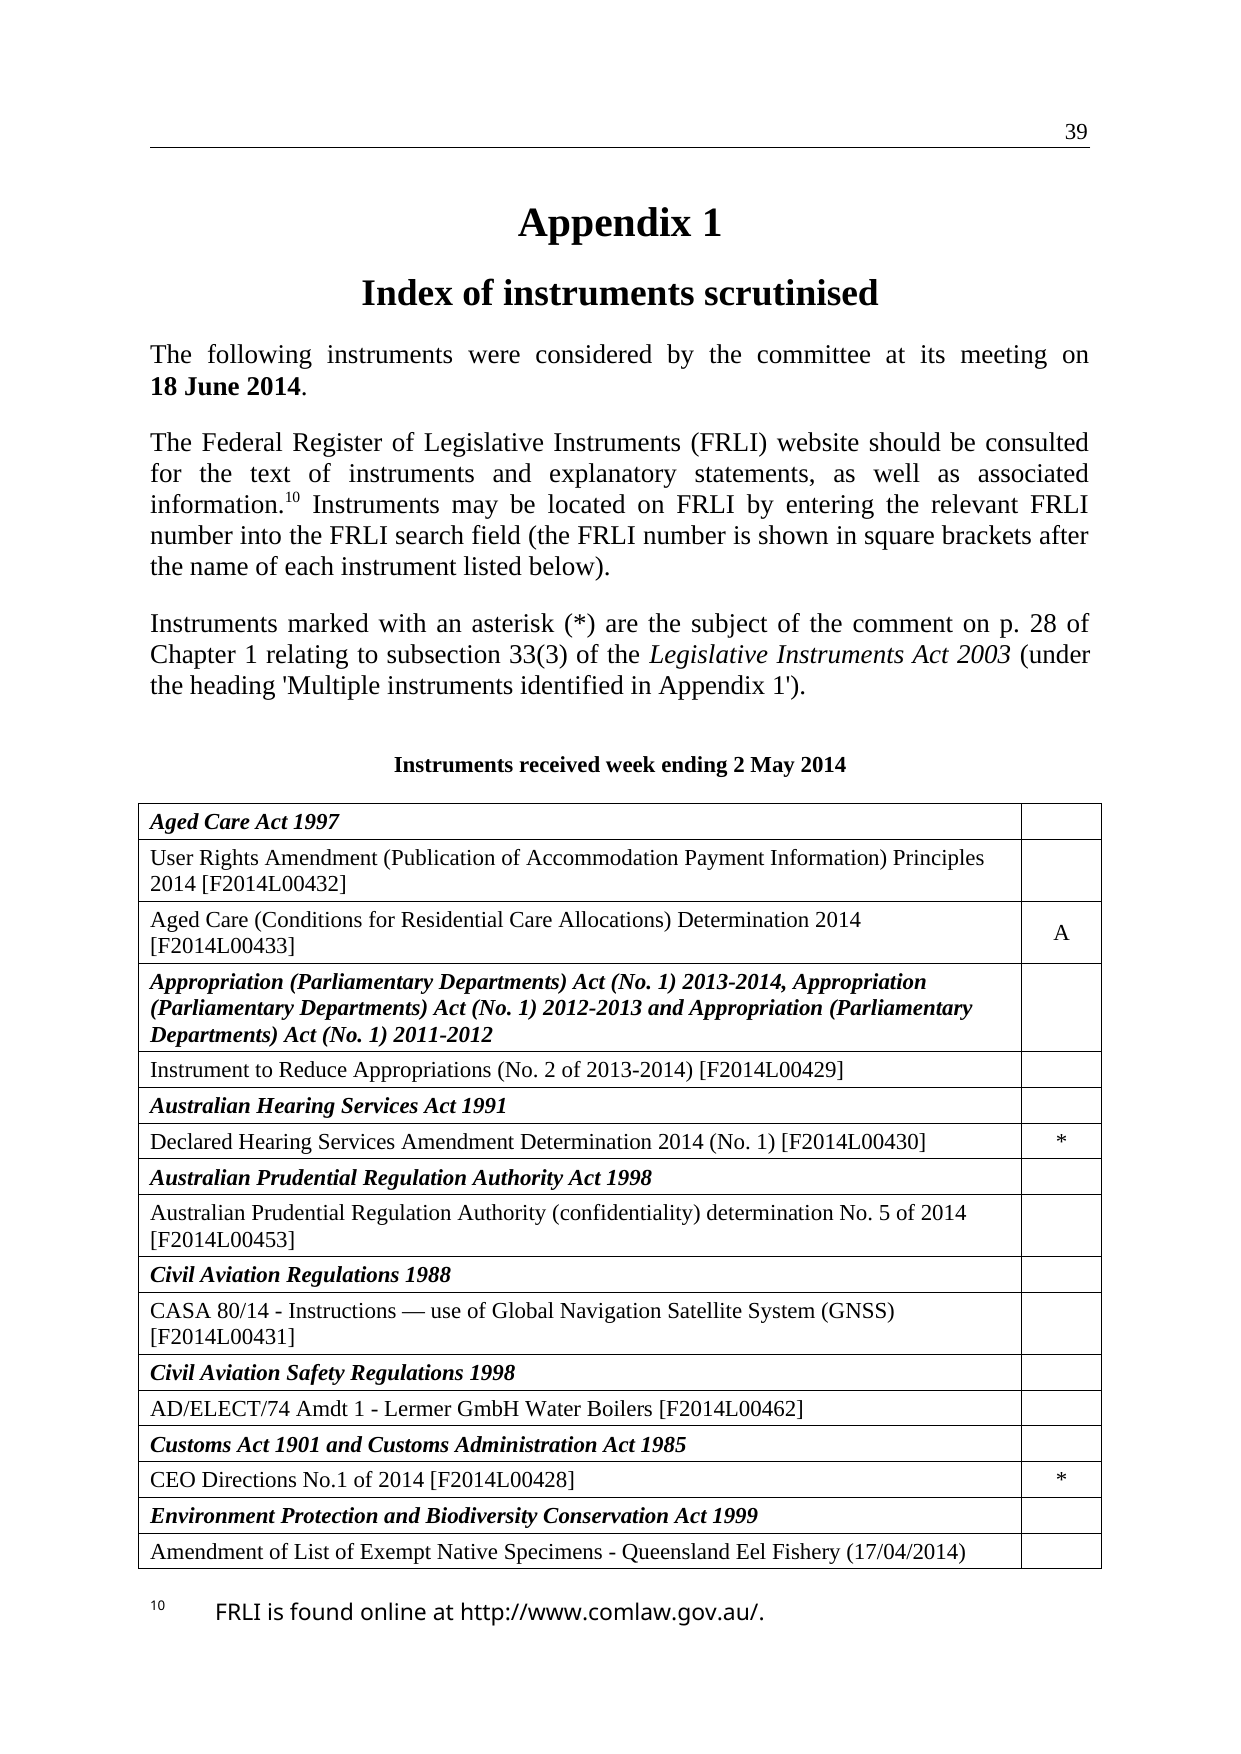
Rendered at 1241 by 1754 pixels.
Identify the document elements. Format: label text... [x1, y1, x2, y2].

text The Federal Register of Legislative Instruments (FRLI) website should be consulted for the text of instruments and explanatory statements, as well as associated information. Instruments may be located on FRLI by entering the relevant FRLI number into the FRLI search field (the FRLI number is shown in square brackets after the name of each instrument listed below). [150, 426, 1090, 582]
table_cell Environment Protection and Biodiversity Conservation Act 1999 [139, 1498, 1021, 1533]
table_cell Australian Prudential Regulation Authority Act 1998 [139, 1159, 1021, 1194]
table_cell Aged Care (Conditions for Residential Care Allocations) Determination 2014 [F2014L00433] [139, 902, 1021, 963]
table_cell Appropriation (Parliamentary Departments) Act (No. 1) 2013-2014, Appropriation (Parliamentary Departments) Act (No. 1) 2012-2013 and Appropriation (Parliamentary Departments) Act (No. 1) 2011-2012 [139, 964, 1021, 1051]
table_cell [1022, 1195, 1101, 1256]
table_cell AD/ELECT/74 Amdt 1 - Lermer GmbH Water Boilers [F2014L00462] [139, 1391, 1021, 1425]
table_cell [1022, 1498, 1101, 1533]
table_cell [1022, 840, 1101, 901]
table_cell [1022, 1293, 1101, 1354]
table_cell Customs Act 1901 and Customs Administration Act 1985 [139, 1426, 1021, 1461]
text The following instruments were considered by the committee at its meeting on 18 June 2014. [150, 339, 1090, 401]
table_cell CEO Directions No.1 of 2014 [F2014L00428] [139, 1462, 1021, 1497]
table_cell [1022, 1052, 1101, 1087]
table_cell [1022, 1534, 1101, 1568]
table_cell [1022, 1426, 1101, 1461]
table_cell [1022, 1088, 1101, 1123]
subtitle Index of instruments scrutinised [150, 271, 1090, 314]
table_cell Civil Aviation Regulations 1988 [139, 1257, 1021, 1292]
table_cell User Rights Amendment (Publication of Accommodation Payment Information) Principles 2014 [F2014L00432] [139, 840, 1021, 901]
table_cell Australian Hearing Services Act 1991 [139, 1088, 1021, 1123]
text Instruments received week ending 2 May 2014 [150, 751, 1090, 778]
subtitle Appendix 1 [150, 198, 1090, 246]
table_cell * [1022, 1462, 1101, 1497]
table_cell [139, 1534, 1021, 1568]
table_header [1022, 804, 1101, 838]
table_cell * [1022, 1124, 1101, 1158]
table_header Aged Care Act 1997 [139, 804, 1021, 838]
table_cell [1022, 1159, 1101, 1194]
table_cell Declared Hearing Services Amendment Determination 2014 (No. 1) [F2014L00430] [139, 1124, 1021, 1158]
table_cell Australian Prudential Regulation Authority (confidentiality) determination No. 5 of 2014 [F2014L00453] [139, 1195, 1021, 1256]
table_cell [1022, 964, 1101, 1051]
table_cell CASA 80/14 - Instructions — use of Global Navigation Satellite System (GNSS) [F2014L00431] [139, 1293, 1021, 1354]
table_cell [1022, 1257, 1101, 1292]
table_cell [1022, 1391, 1101, 1425]
table_cell [1022, 1355, 1101, 1390]
table_cell Instrument to Reduce Appropriations (No. 2 of 2013-2014) [F2014L00429] [139, 1052, 1021, 1087]
table_cell Civil Aviation Safety Regulations 1998 [139, 1355, 1021, 1390]
table_cell A [1022, 902, 1101, 963]
text Instruments marked with an asterisk (*) are the subject of the comment on p. 28 of Chapter 1 relating to subsection 33(3) of the Legislative Instruments Act 2003 (under the heading 'Multiple instruments identified in Appendix 1'). [150, 607, 1090, 700]
